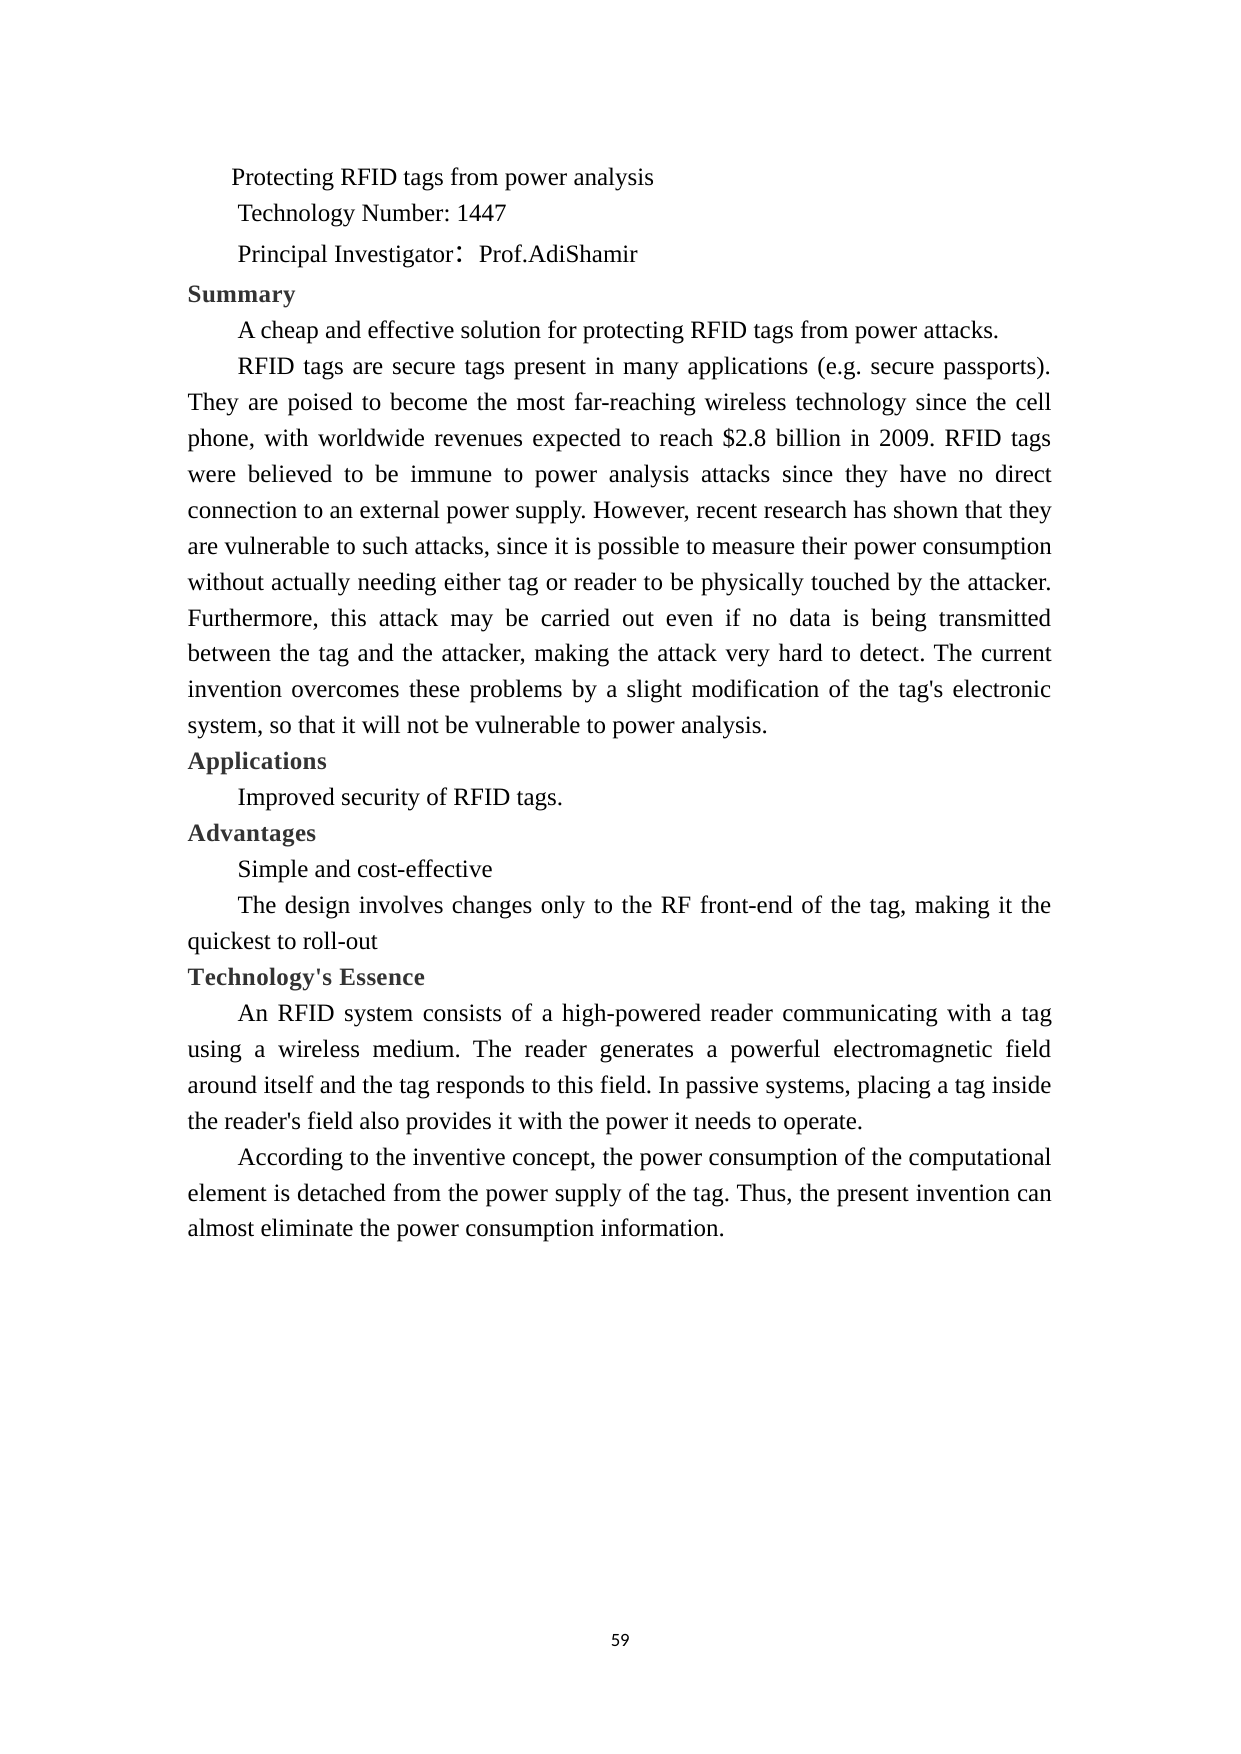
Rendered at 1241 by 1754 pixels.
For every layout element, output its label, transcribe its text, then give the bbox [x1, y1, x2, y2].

text A cheap and effective solution for protecting RFID tags from power attacks. [187, 315, 1053, 344]
text RFID tags are secure tags present in many applications (e.g. secure passports). They are poised to become the most far-reaching wireless technology since the cell phone, with worldwide revenues expected to reach $2.8 billion in 2009. RFID tags were believed to be immune to power analysis attacks since they have no direct connection to an external power supply. However, recent research has shown that they are vulnerable to such attacks, since it is possible to measure their power consumption without actually needing either tag or reader to be physically touched by the attacker. Furthermore, this attack may be carried out even if no data is being transmitted between the tag and the attacker, making the attack very hard to detect. The current invention overcomes these problems by a slight modification of the tag's electronic system, so that it will not be vulnerable to power analysis. [187, 351, 1053, 739]
text Technology Number: 1447 [187, 198, 1053, 227]
text Advantages [187, 818, 1053, 847]
text Simple and cost-effective [187, 854, 1053, 883]
text Improved security of RFID tags. [187, 782, 1053, 811]
text According to the inventive concept, the power consumption of the computational element is detached from the power supply of the tag. Thus, the present invention can almost eliminate the power consumption information. [187, 1142, 1053, 1242]
text Applications [187, 746, 1053, 775]
text The design involves changes only to the RF front-end of the tag, making it the quickest to roll-out [187, 890, 1053, 955]
text Principal Investigator：Prof.AdiShamir [187, 234, 1053, 270]
text Technology's Essence [187, 962, 1053, 991]
text Summary [187, 279, 1053, 308]
text Protecting RFID tags from power analysis [187, 162, 1053, 191]
text An RFID system consists of a high-powered reader communicating with a tag using a wireless medium. The reader generates a powerful electromagnetic field around itself and the tag responds to this field. In passive systems, placing a tag inside the reader's field also provides it with the power it needs to operate. [187, 998, 1053, 1134]
